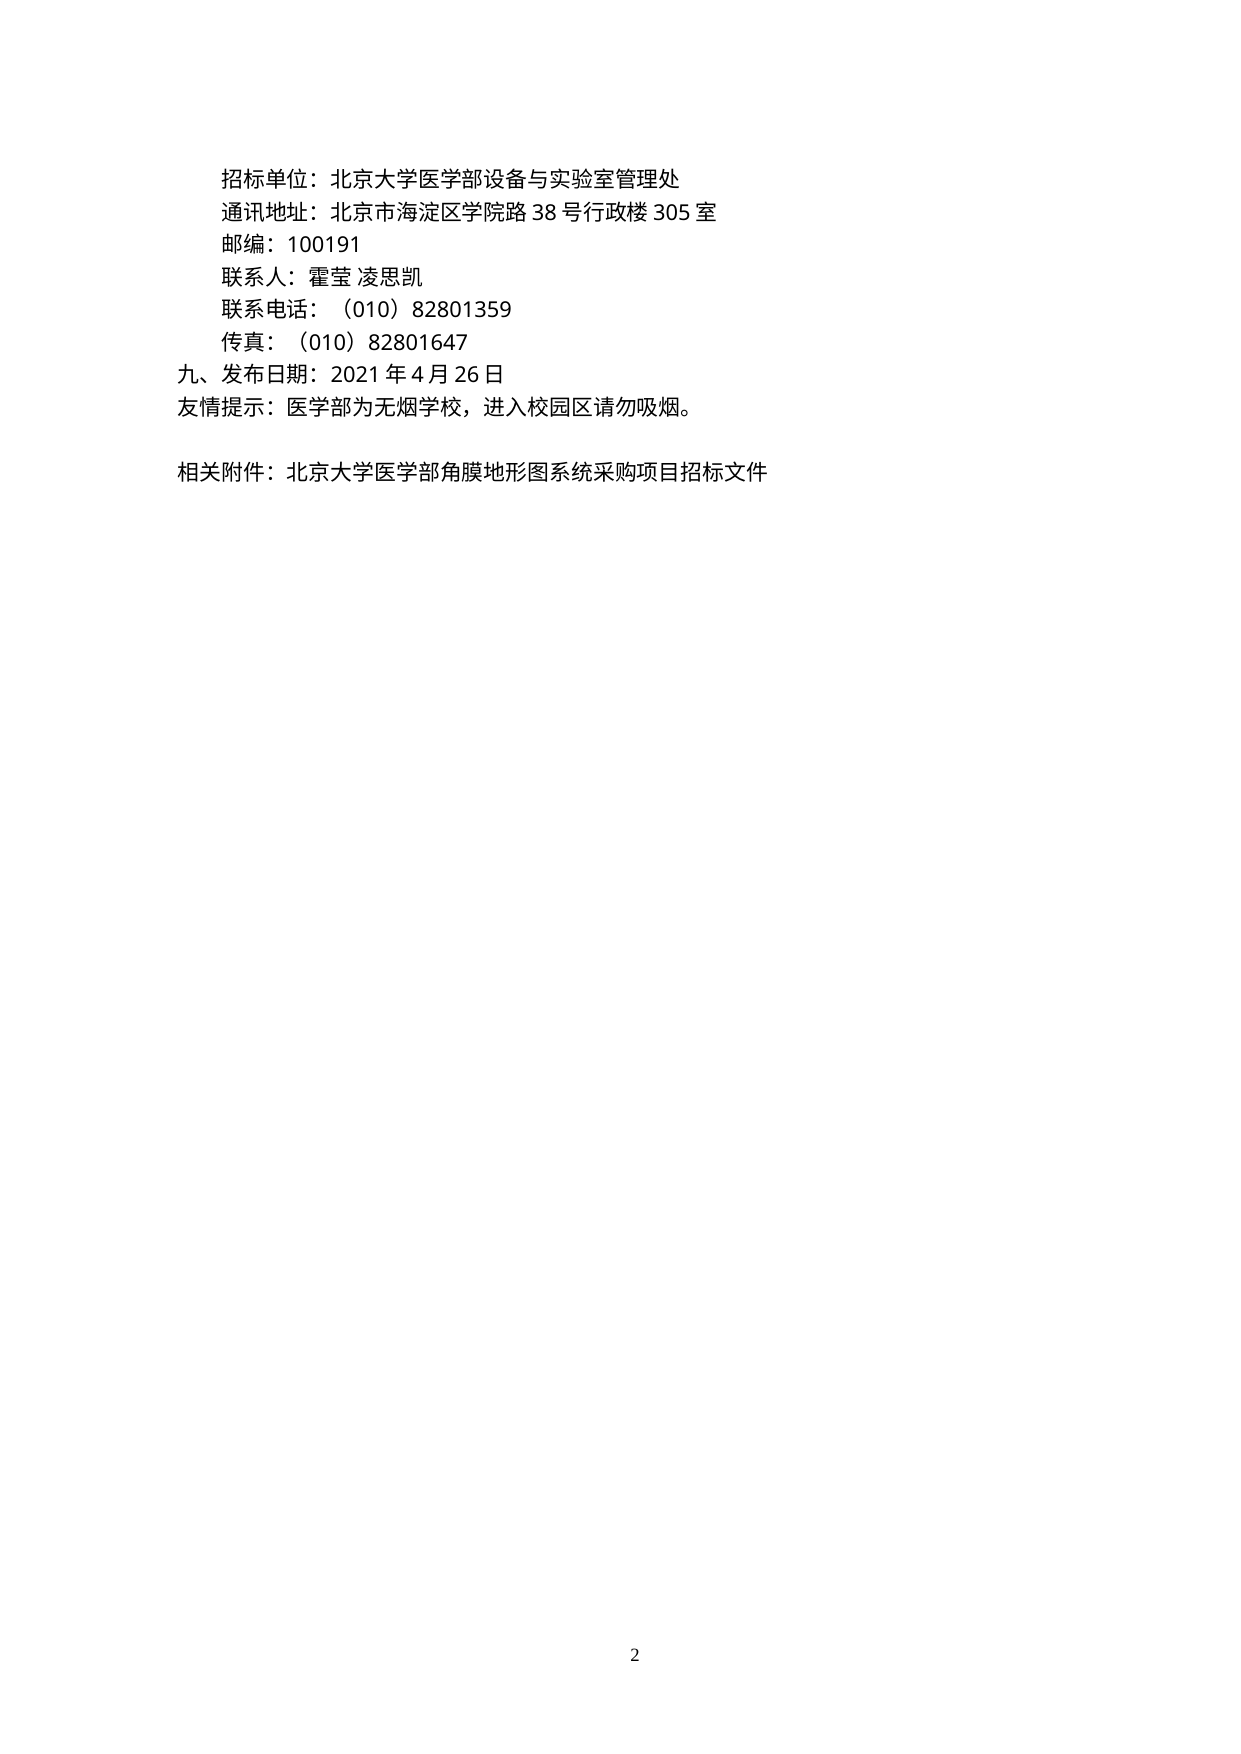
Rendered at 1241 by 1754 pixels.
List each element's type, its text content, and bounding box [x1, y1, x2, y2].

text 邮编：100191 [177, 227, 1092, 259]
text 通讯地址：北京市海淀区学院路38号行政楼305室 [177, 194, 1092, 227]
text 九、发布日期：2021年4月26日 [177, 357, 1092, 389]
text 相关附件：北京大学医学部角膜地形图系统采购项目招标文件 [177, 454, 1092, 487]
text 招标单位：北京大学医学部设备与实验室管理处 [177, 162, 1092, 194]
text 联系电话：（010）82801359 [177, 292, 1092, 324]
text 联系人：霍莹 凌思凯 [177, 259, 1092, 292]
text 友情提示：医学部为无烟学校，进入校园区请勿吸烟。 [177, 389, 1092, 422]
text 传真：（010）82801647 [177, 324, 1092, 357]
